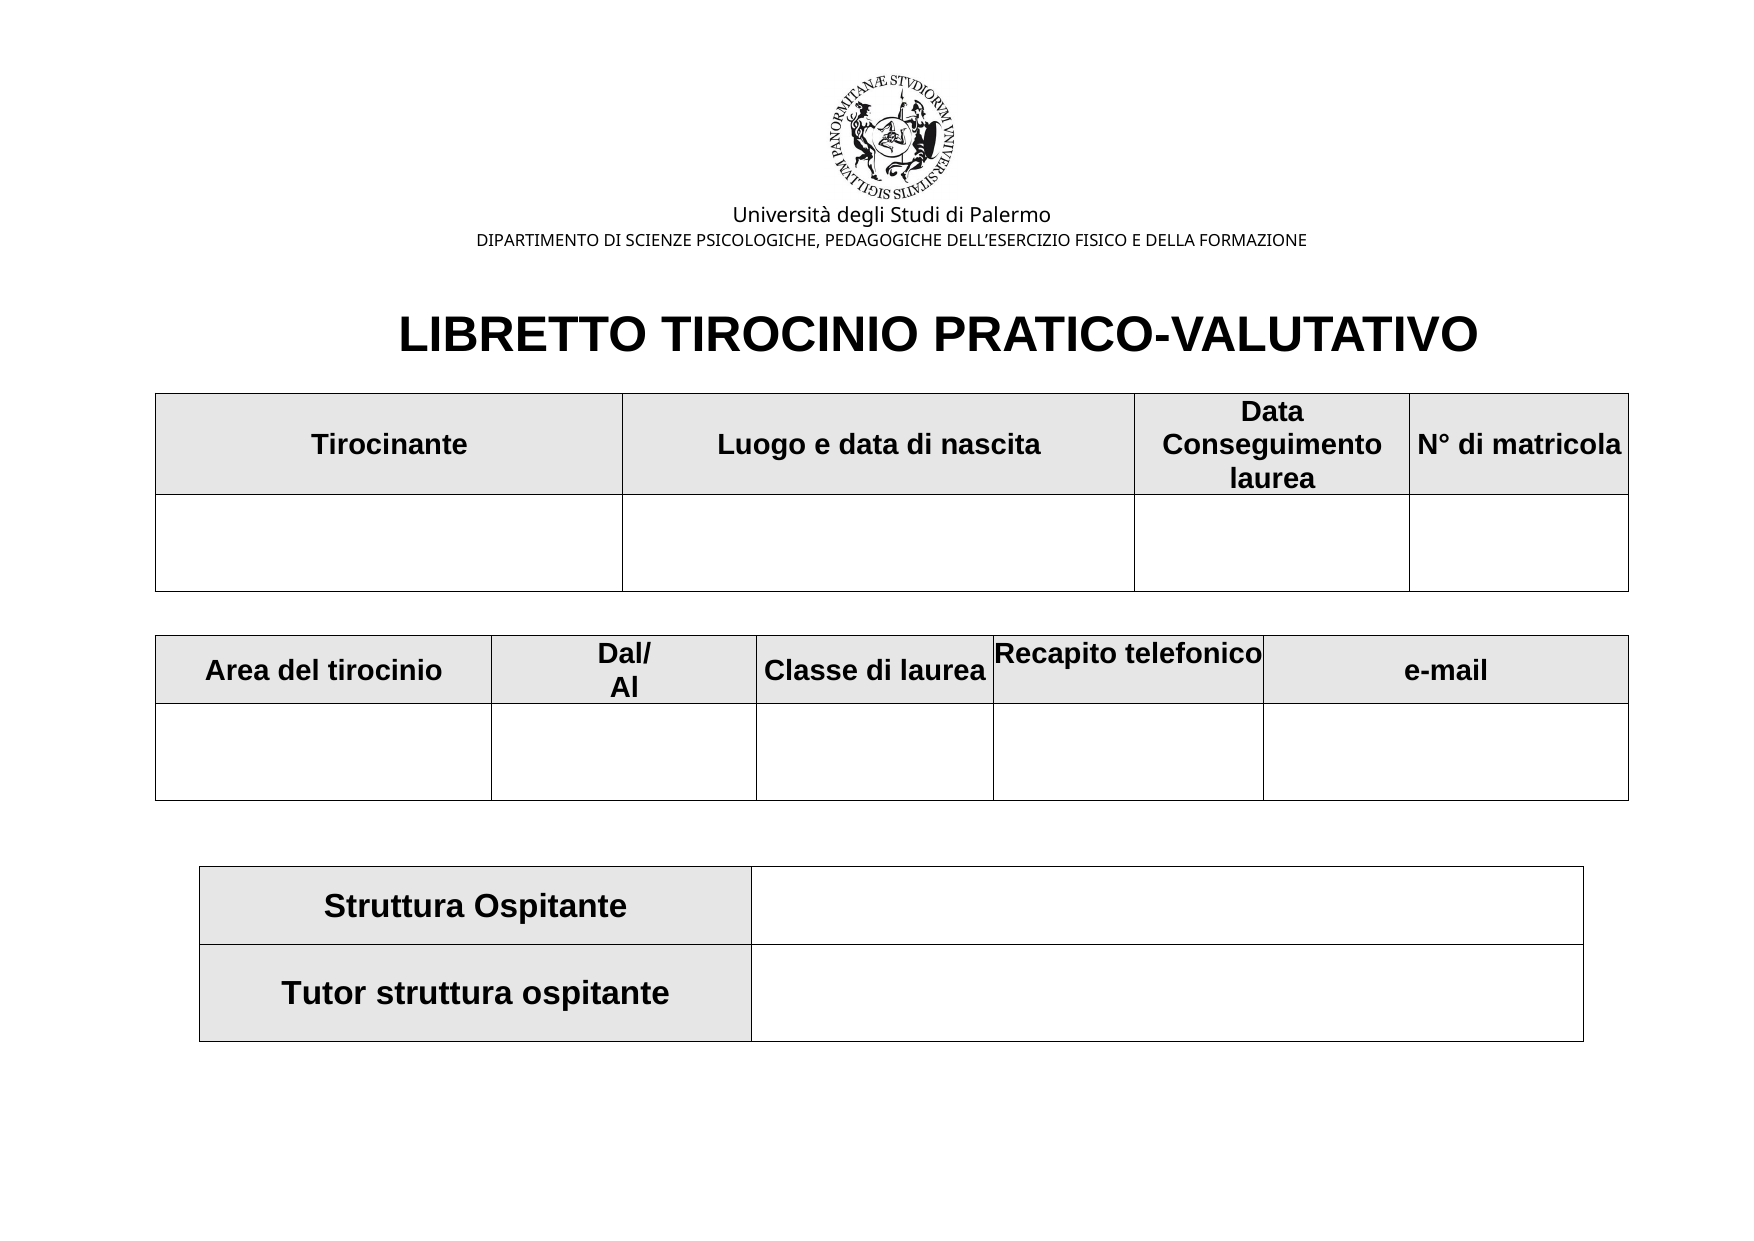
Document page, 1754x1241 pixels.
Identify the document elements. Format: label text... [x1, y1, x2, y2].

table_header Area del tirocinio [156, 636, 491, 703]
table_header Struttura Ospitante [200, 867, 751, 944]
table_header [752, 867, 1583, 944]
picture [826, 73, 958, 200]
table_cell [1264, 704, 1628, 800]
subtitle LIBRETTO TIROCINIO PRATICO-VALUTATIVO [241, 305, 1636, 362]
table_header e-mail [1264, 636, 1628, 703]
table_header Classe di laurea [757, 636, 993, 703]
table_header Luogo e data di nascita [623, 394, 1134, 494]
table_cell [752, 945, 1583, 1041]
table_header N° di matricola [1410, 394, 1628, 494]
table_cell [156, 704, 491, 800]
table_header Data Conseguimento laurea [1135, 394, 1409, 494]
table_cell [994, 704, 1263, 800]
table_cell [623, 495, 1134, 591]
table_cell [1410, 495, 1628, 591]
table_cell [156, 495, 622, 591]
table_header Tirocinante [156, 394, 622, 494]
table_header Dal/ Al [492, 636, 756, 703]
table_cell [757, 704, 993, 800]
table_cell [1135, 495, 1409, 591]
table_cell Tutor struttura ospitante [200, 945, 751, 1041]
table_cell [492, 704, 756, 800]
table_header Recapito telefonico [994, 636, 1263, 703]
